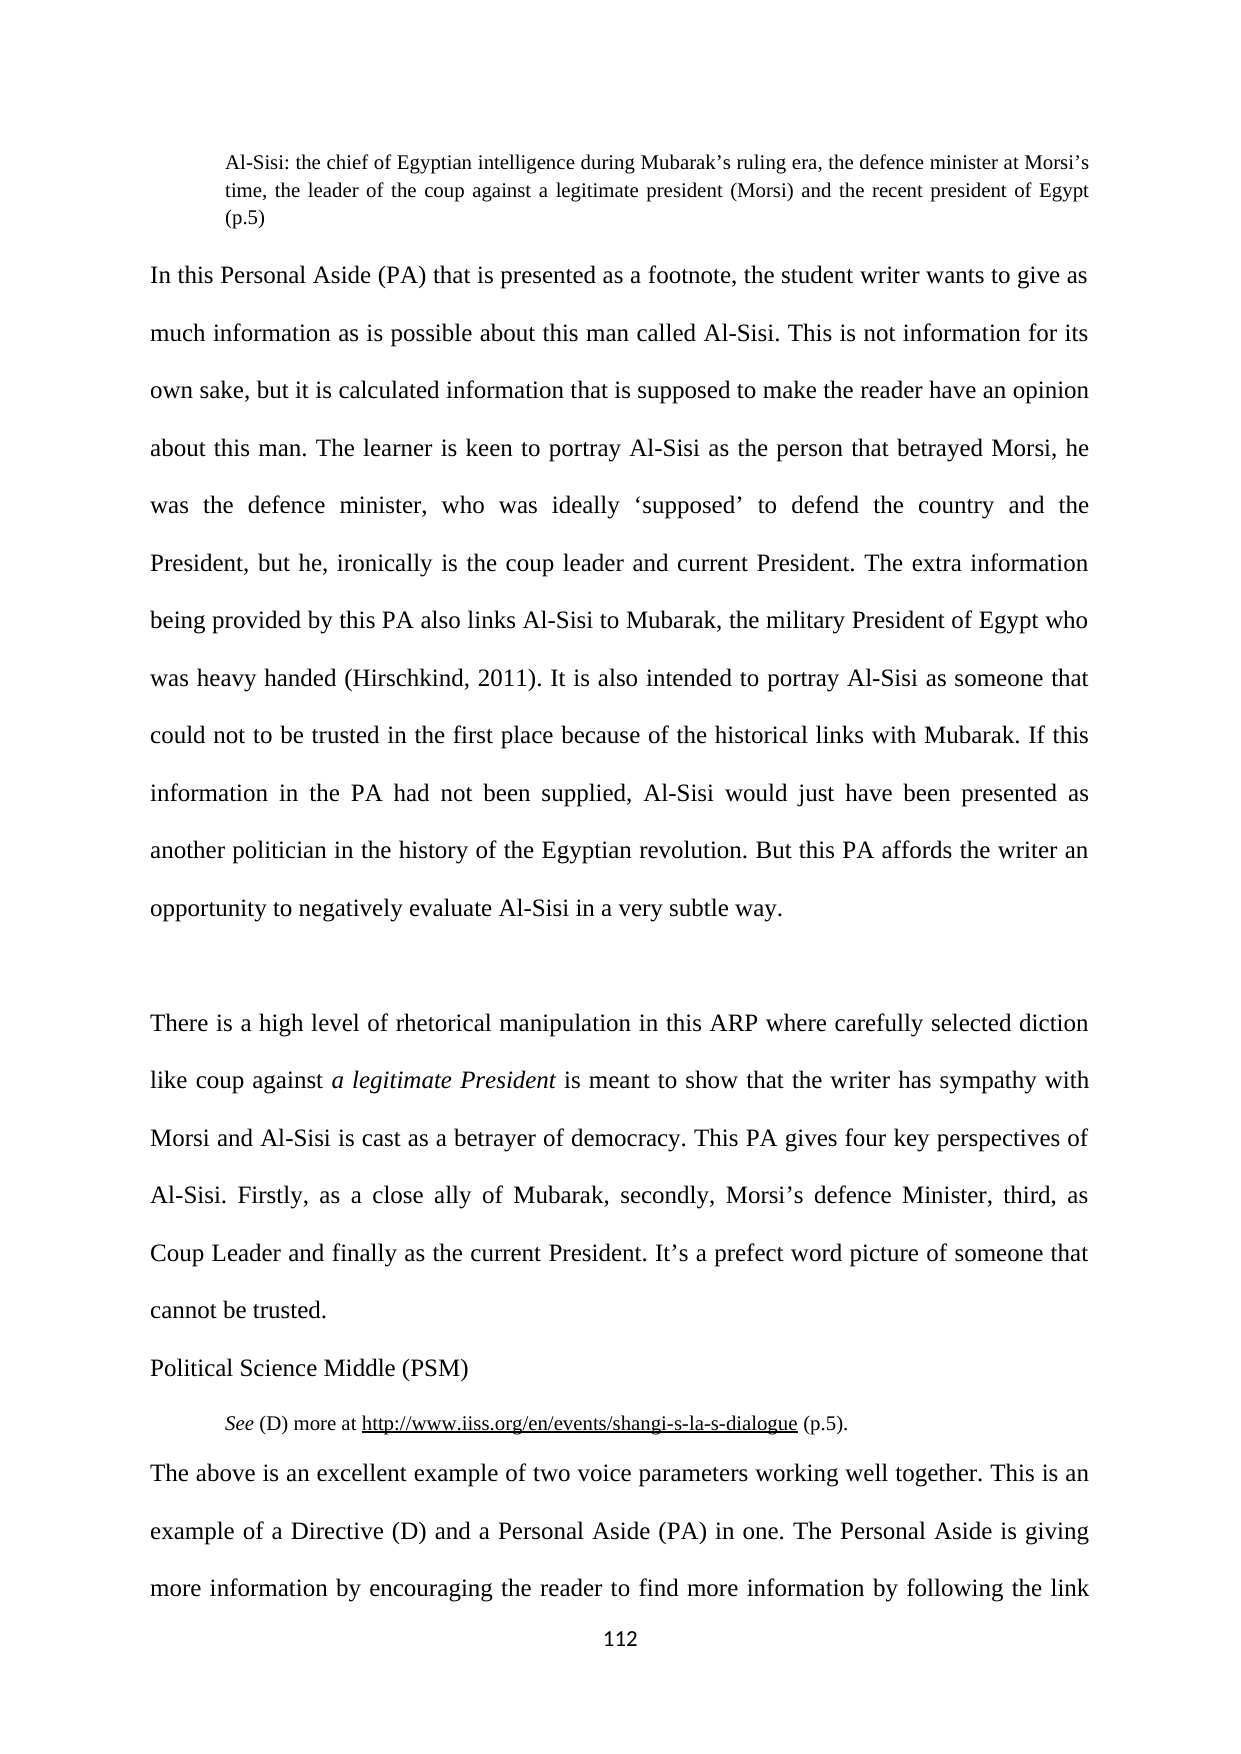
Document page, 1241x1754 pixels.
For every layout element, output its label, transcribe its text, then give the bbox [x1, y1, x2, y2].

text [150, 1458, 1090, 1602]
text Political Science Middle (PSM) [150, 1353, 1090, 1382]
text Al-Sisi: the chief of Egyptian intelligence during Mubarak’s ruling era, the defence minister at Morsi’s time, the leader of the coup against a legitimate president (Morsi) and the recent president of Egypt (p.5) [225, 150, 1090, 229]
text There is a high level of rhetorical manipulation in this ARP where carefully selected diction like coup against a legitimate President is meant to show that the writer has sympathy with Morsi and Al-Sisi is cast as a betrayer of democracy. This PA gives four key perspectives of Al-Sisi. Firstly, as a close ally of Mubarak, secondly, Morsi’s defence Minister, third, as Coup Leader and finally as the current President. It’s a prefect word picture of someone that cannot be trusted. [150, 1008, 1090, 1324]
text In this Personal Aside (PA) that is presented as a footnote, the student writer wants to give as much information as is possible about this man called Al-Sisi. This is not information for its own sake, but it is calculated information that is supposed to make the reader have an opinion about this man. The learner is keen to portray Al-Sisi as the person that betrayed Morsi, he was the defence minister, who was ideally ‘supposed’ to defend the country and the President, but he, ironically is the coup leader and current President. The extra information being provided by this PA also links Al-Sisi to Mubarak, the military President of Egypt who was heavy handed (Hirschkind, 2011). It is also intended to portray Al-Sisi as someone that could not to be trusted in the first place because of the historical links with Mubarak. If this information in the PA had not been supplied, Al-Sisi would just have been presented as another politician in the history of the Egyptian revolution. But this PA affords the writer an opportunity to negatively evaluate Al-Sisi in a very subtle way. [150, 260, 1090, 922]
text See (D) more at http://www.iiss.org/en/events/shangi-s-la-s-dialogue (p.5). [150, 1410, 1090, 1434]
